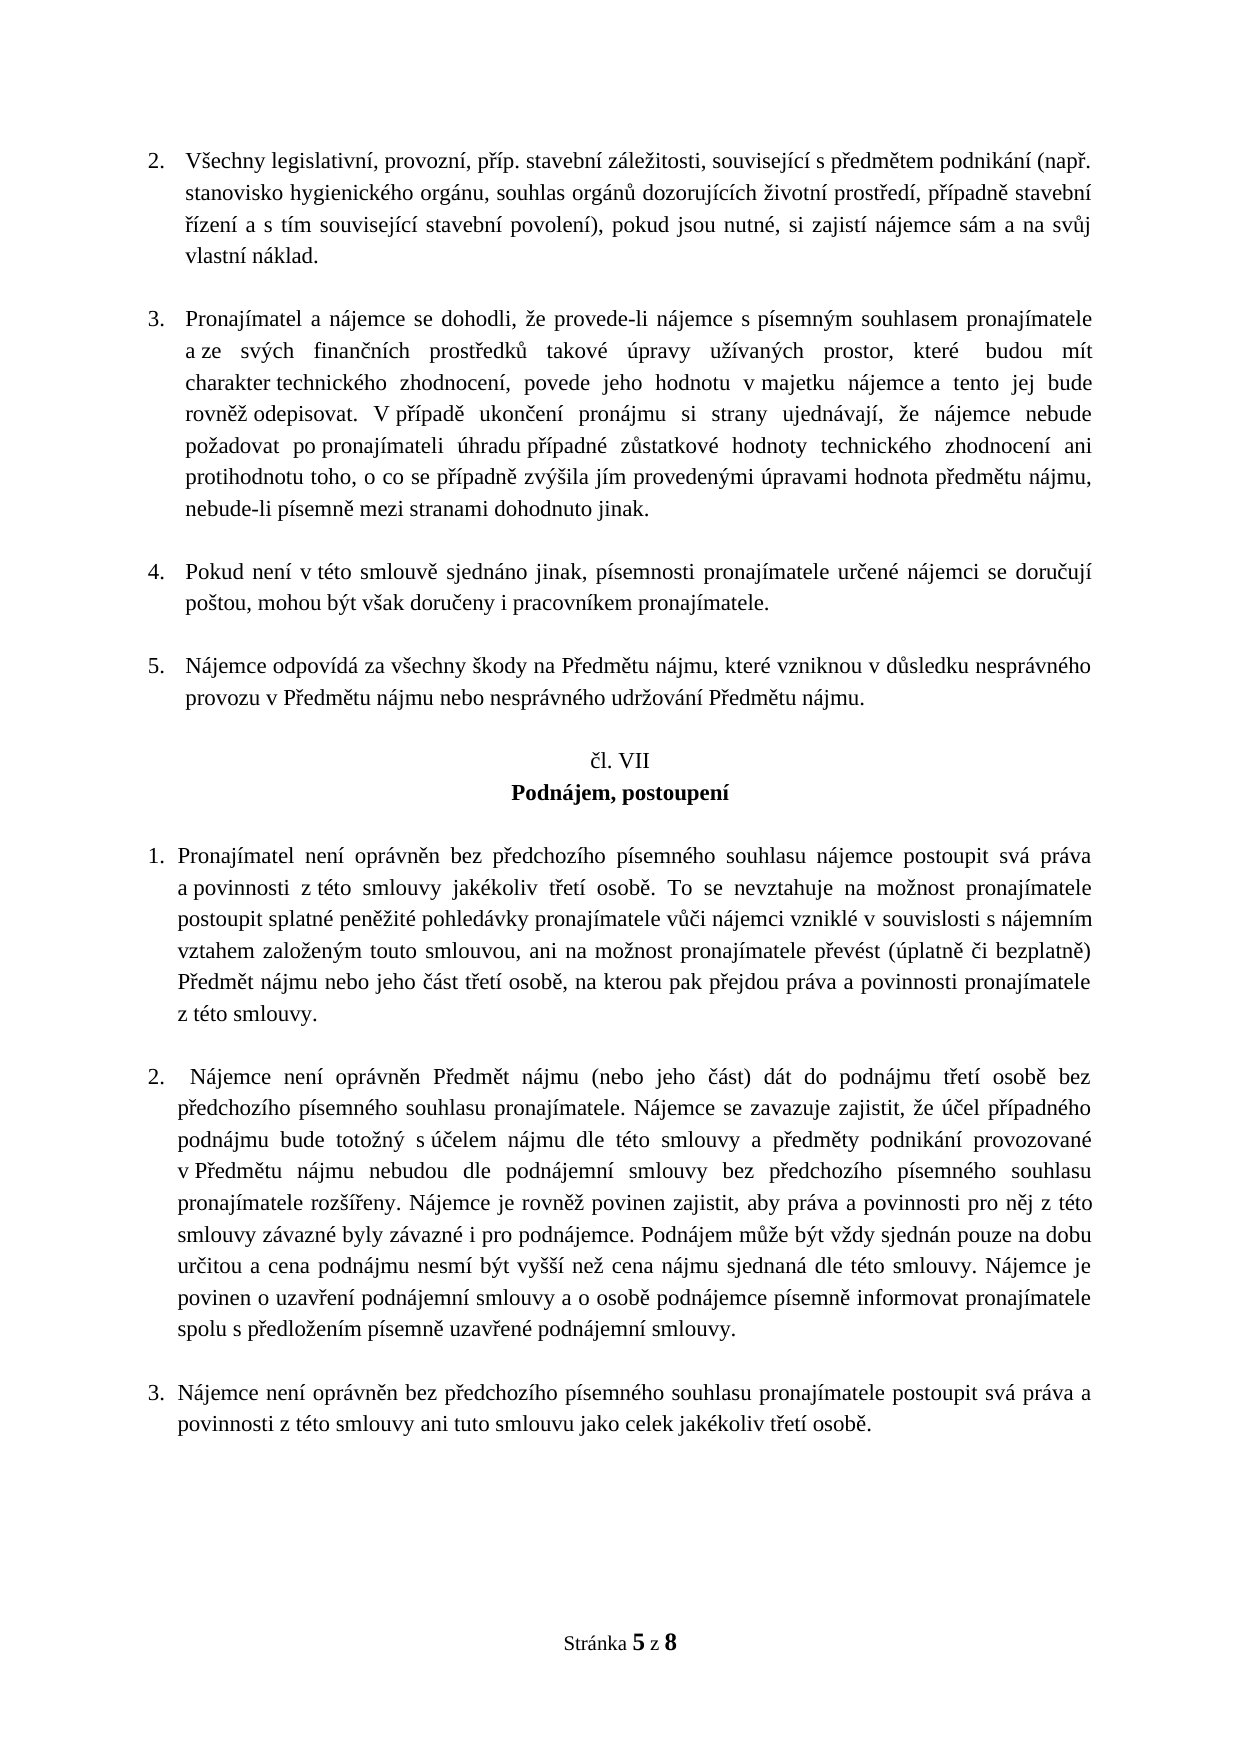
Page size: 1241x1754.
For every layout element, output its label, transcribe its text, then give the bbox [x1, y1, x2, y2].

text Podnájem, postoupení [148, 779, 1093, 805]
list Pronajímatel a nájemce se dohodli, že provede-li nájemce s písemným souhlasem pronajímatele a ze svých finančních prostředků takové úpravy užívaných prostor, které budou mít charakter technického zhodnocení, povede jeho hodnotu v majetku nájemce a tento jej bude rovněž odepisovat. V případě ukončení pronájmu si strany ujednávají, že nájemce nebude požadovat po pronajímateli úhradu případné zůstatkové hodnoty technického zhodnocení ani protihodnotu toho, o co se případně zvýšila jím provedenými úpravami hodnota předmětu nájmu, nebude-li písemně mezi stranami dohodnuto jinak. [148, 305, 1093, 521]
list Pokud není v této smlouvě sjednáno jinak, písemnosti pronajímatele určené nájemci se doručují poštou, mohou být však doručeny i pracovníkem pronajímatele. [148, 558, 1093, 616]
list Nájemce není oprávněn bez předchozího písemného souhlasu pronajímatele postoupit svá práva a povinnosti z této smlouvy ani tuto smlouvu jako celek jakékoliv třetí osobě. [148, 1378, 1093, 1436]
list Nájemce odpovídá za všechny škody na Předmětu nájmu, které vzniknou v důsledku nesprávného provozu v Předmětu nájmu nebo nesprávného udržování Předmětu nájmu. [148, 653, 1093, 711]
list Nájemce není oprávněn Předmět nájmu (nebo jeho část) dát do podnájmu třetí osobě bez předchozího písemného souhlasu pronajímatele. Nájemce se zavazuje zajistit, že účel případného podnájmu bude totožný s účelem nájmu dle této smlouvy a předměty podnikání provozované v Předmětu nájmu nebudou dle podnájemní smlouvy bez předchozího písemného souhlasu pronajímatele rozšířeny. Nájemce je rovněž povinen zajistit, aby práva a povinnosti pro něj z této smlouvy závazné byly závazné i pro podnájemce. Podnájem může být vždy sjednán pouze na dobu určitou a cena podnájmu nesmí být vyšší než cena nájmu sjednaná dle této smlouvy. Nájemce je povinen o uzavření podnájemní smlouvy a o osobě podnájemce písemně informovat pronajímatele spolu s předložením písemně uzavřené podnájemní smlouvy. [148, 1063, 1093, 1342]
list Všechny legislativní, provozní, příp. stavební záležitosti, související s předmětem podnikání (např. stanovisko hygienického orgánu, souhlas orgánů dozorujících životní prostředí, případně stavební řízení a s tím související stavební povolení), pokud jsou nutné, si zajistí nájemce sám a na svůj vlastní náklad. [148, 148, 1093, 269]
text čl. VII [148, 747, 1093, 774]
list Pronajímatel není oprávněn bez předchozího písemného souhlasu nájemce postoupit svá práva a povinnosti z této smlouvy jakékoliv třetí osobě. To se nevztahuje na možnost pronajímatele postoupit splatné peněžité pohledávky pronajímatele vůči nájemci vzniklé v souvislosti s nájemním vztahem založeným touto smlouvou, ani na možnost pronajímatele převést (úplatně či bezplatně) Předmět nájmu nebo jeho část třetí osobě, na kterou pak přejdou práva a povinnosti pronajímatele z této smlouvy. [148, 842, 1093, 1026]
